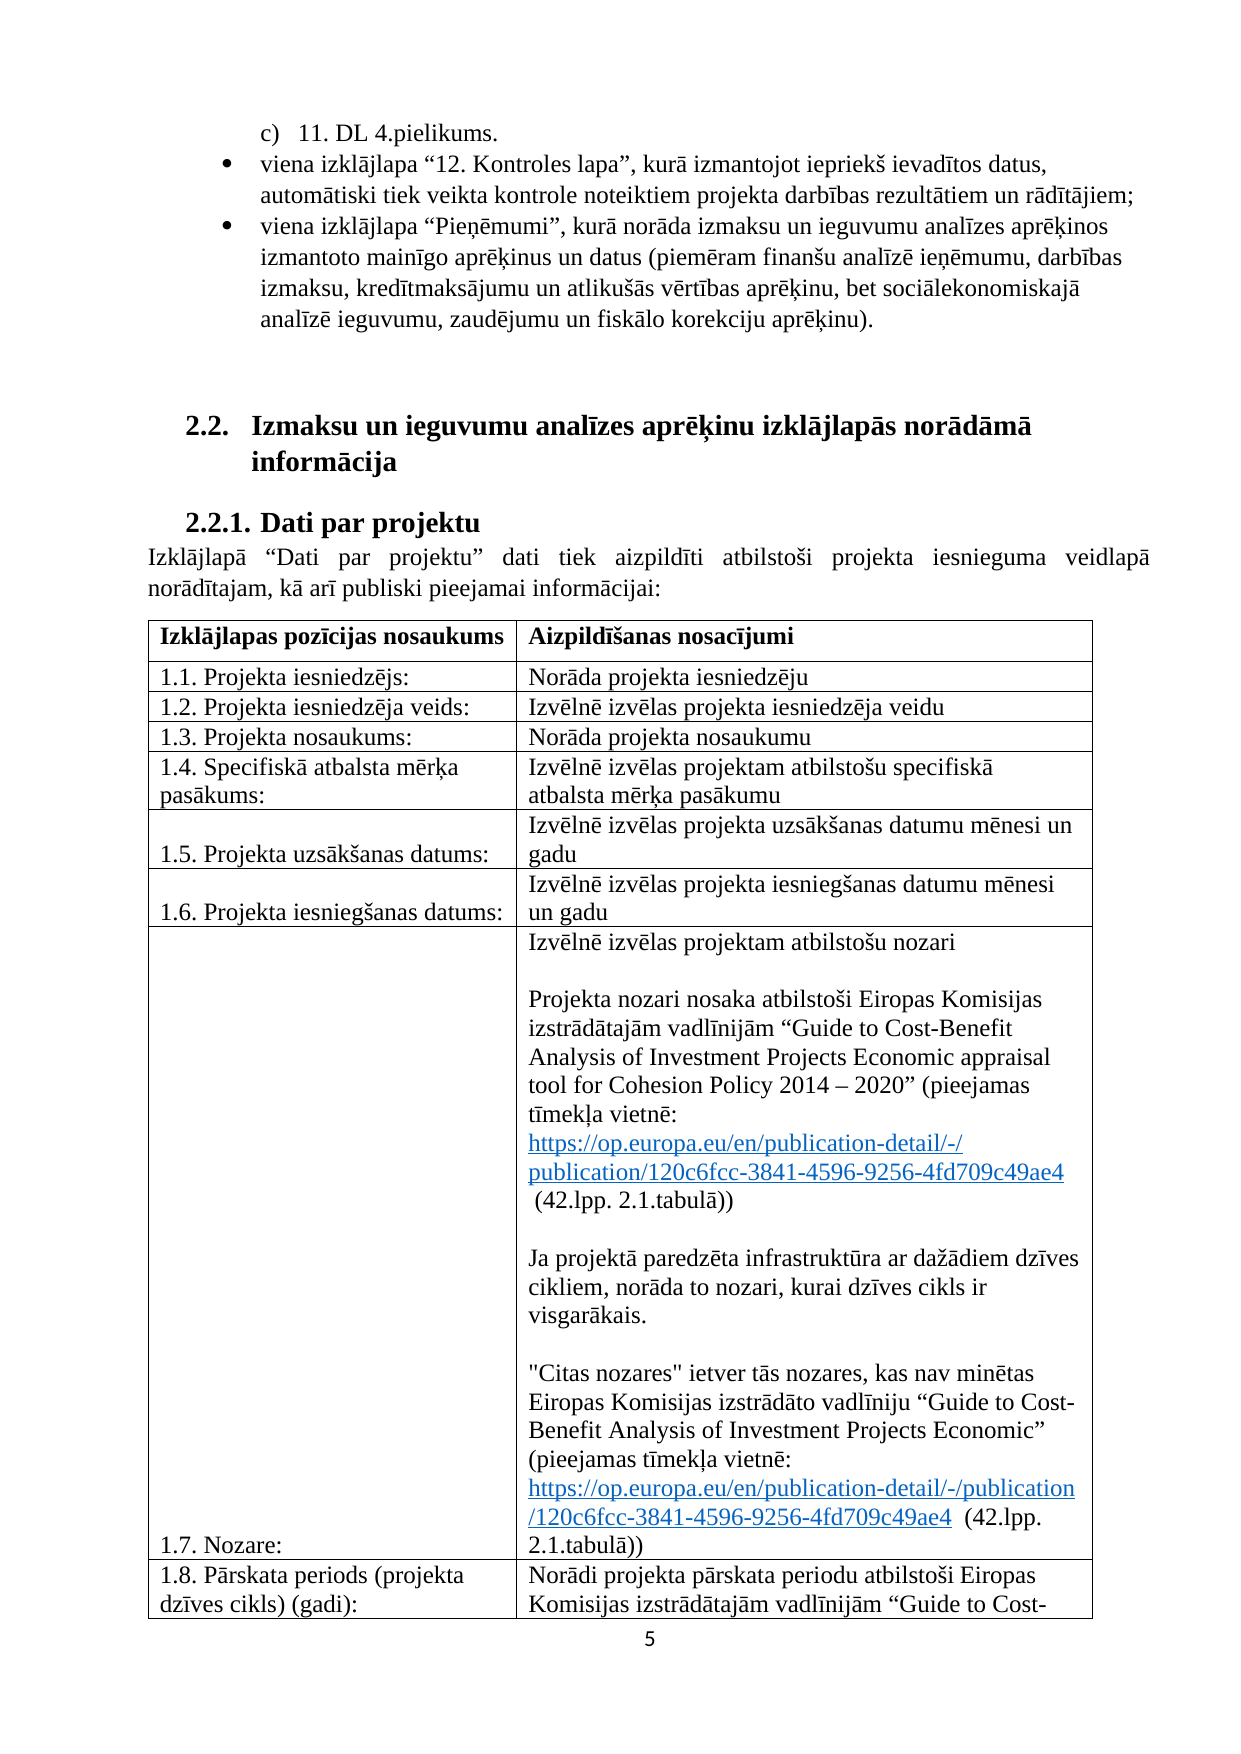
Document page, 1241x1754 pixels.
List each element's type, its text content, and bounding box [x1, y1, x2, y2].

subtitle Izmaksu un ieguvumu analīzes aprēķinu izklājlapās norādāmā informācija [185, 408, 1152, 478]
table_cell Norāda projekta iesniedzēju [517, 662, 1092, 691]
list 11. DL 4.pielikums. [260, 118, 1152, 147]
table_cell Norāda projekta nosaukumu [517, 722, 1092, 751]
table_cell 1.2. Projekta iesniedzēja veids: [149, 692, 516, 721]
table_cell 1.7. Nozare: [149, 927, 516, 1559]
table_cell 1.1. Projekta iesniedzējs: [149, 662, 516, 691]
text Izklājlapā “Dati par projektu” dati tiek aizpildīti atbilstoši projekta iesnieguma veidlapā norādītajam, kā arī publiski pieejamai informācijai: [148, 542, 1152, 601]
table_cell 1.6. Projekta iesniegšanas datums: [149, 869, 516, 926]
table_cell 1.4. Specifiskā atbalsta mērķa pasākums: [149, 752, 516, 809]
table_header Izklājlapas pozīcijas nosaukums [149, 621, 516, 661]
table_cell 1.3. Projekta nosaukums: [149, 722, 516, 751]
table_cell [149, 1560, 516, 1618]
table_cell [517, 1560, 1092, 1618]
table_cell Izvēlnē izvēlas projekta iesniegšanas datumu mēnesi un gadu [517, 869, 1092, 926]
list viena izklājlapa “Pieņēmumi”, kurā norāda izmaksu un ieguvumu analīzes aprēķinos izmantoto mainīgo aprēķinus un datus (piemēram finanšu analīzē ieņēmumu, darbības izmaksu, kredītmaksājumu un atlikušās vērtības aprēķinu, bet sociālekonomiskajā analīzē ieguvumu, zaudējumu un fiskālo korekciju aprēķinu). [223, 211, 1152, 333]
table_header Aizpildīšanas nosacījumi [517, 621, 1092, 661]
table_cell Izvēlnē izvēlas projekta iesniedzēja veidu [517, 692, 1092, 721]
table_cell Izvēlnē izvēlas projektam atbilstošu specifiskā atbalsta mērķa pasākumu [517, 752, 1092, 809]
table_cell 1.5. Projekta uzsākšanas datums: [149, 810, 516, 868]
list viena izklājlapa “12. Kontroles lapa”, kurā izmantojot iepriekš ievadītos datus, automātiski tiek veikta kontrole noteiktiem projekta darbības rezultātiem un rādītājiem; [223, 149, 1152, 209]
table_cell Izvēlnē izvēlas projekta uzsākšanas datumu mēnesi un gadu [517, 810, 1092, 868]
subtitle Dati par projektu [185, 505, 1152, 539]
table_cell Izvēlnē izvēlas projektam atbilstošu nozari Projekta nozari nosaka atbilstoši Eiropas Komisijas izstrādātajām vadlīnijām “Guide to Cost-Benefit Analysis of Investment Projects Economic appraisal tool for Cohesion Policy 2014 – 2020” (pieejamas tīmekļa vietnē: https://op.europa.eu/en/publication-detail/-/publication/120c6fcc-3841-4596-9256-4fd709c49ae4 (42.lpp. 2.1.tabulā)) Ja projektā paredzēta infrastruktūra ar dažādiem dzīves cikliem, norāda to nozari, kurai dzīves cikls ir visgarākais. "Citas nozares" ietver tās nozares, kas nav minētas Eiropas Komisijas izstrādāto vadlīniju “Guide to Cost-Benefit Analysis of Investment Projects Economic” (pieejamas tīmekļa vietnē: https://op.europa.eu/en/publication-detail/-/publication/120c6fcc-3841-4596-9256-4fd709c49ae4 (42.lpp. 2.1.tabulā)) [517, 927, 1092, 1559]
